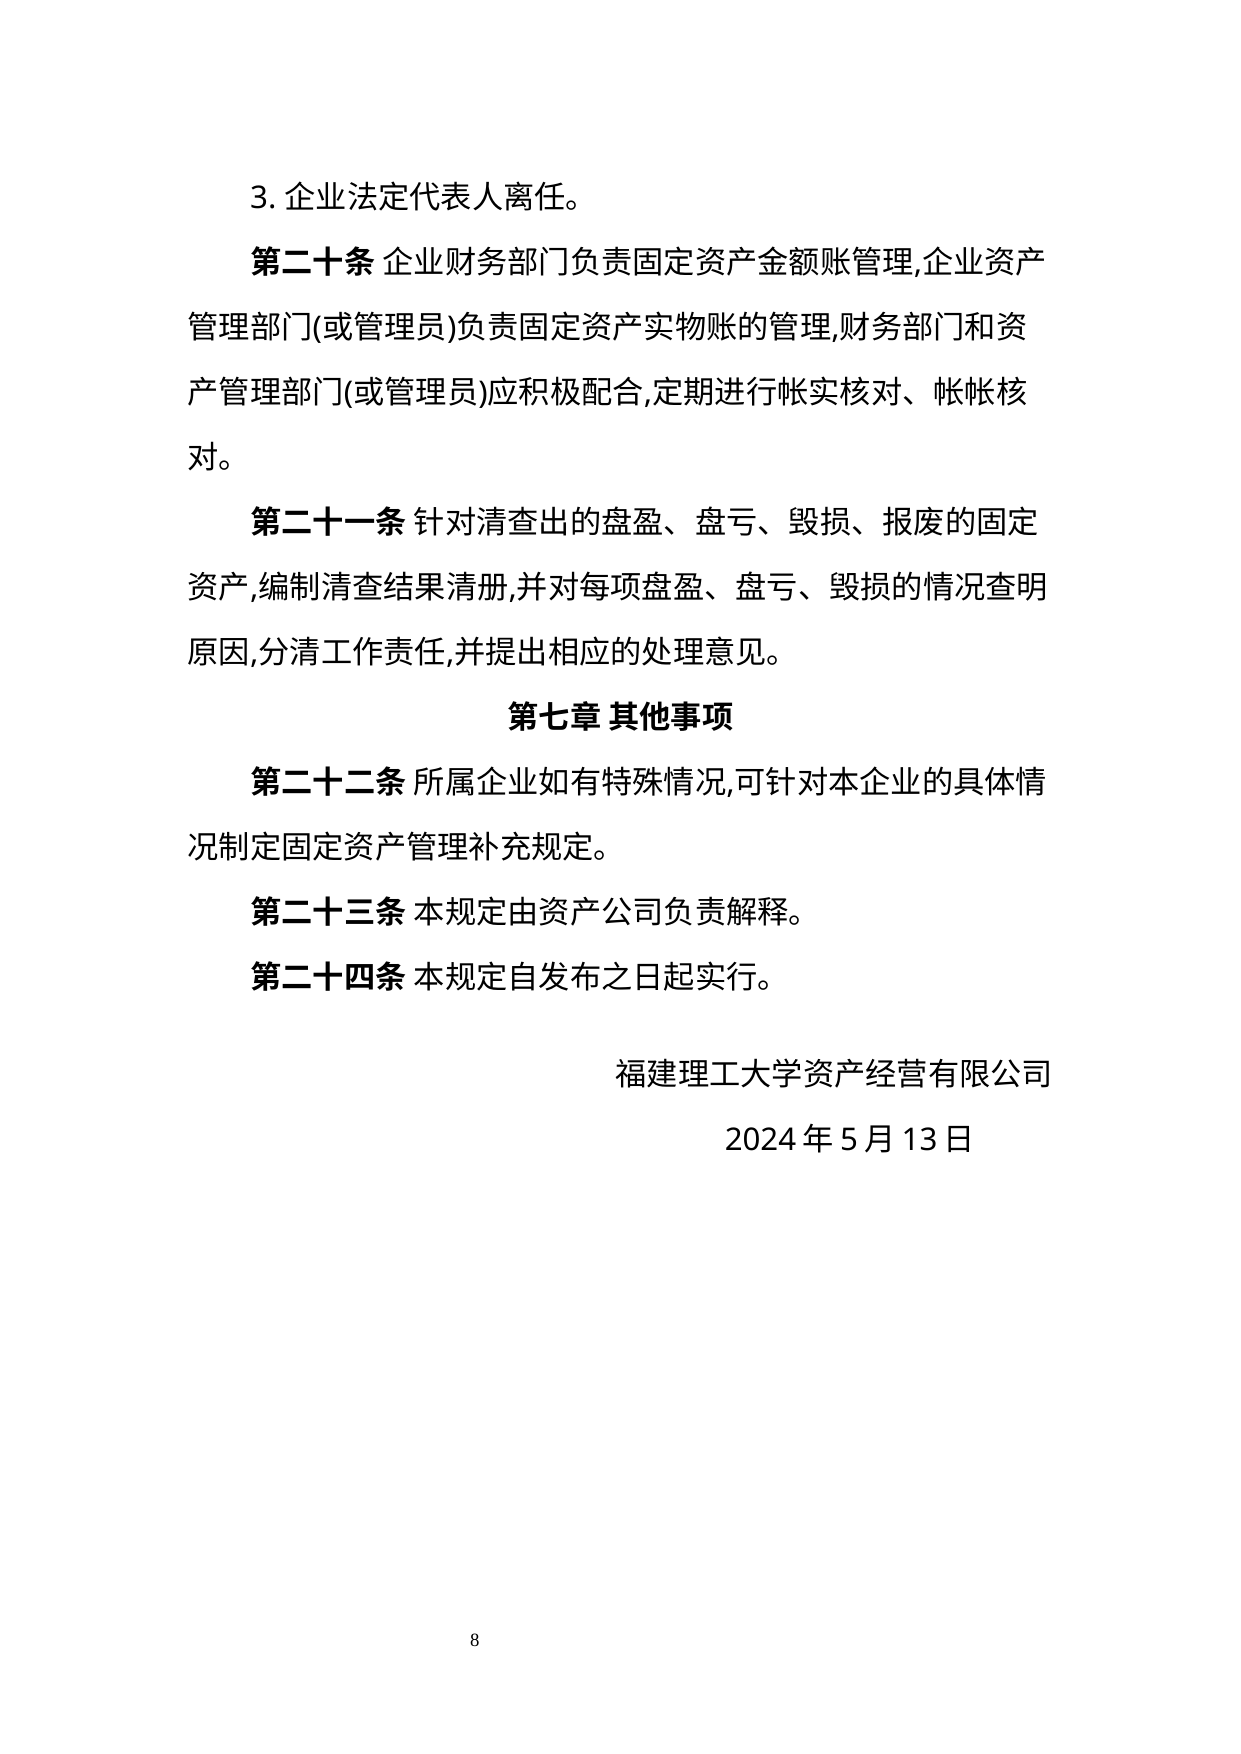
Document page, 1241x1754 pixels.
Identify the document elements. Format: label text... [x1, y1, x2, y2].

text 2024年5月13日 [187, 1104, 974, 1169]
text 第二十三条 本规定由资产公司负责解释。 [187, 877, 1053, 942]
text 第二十一条 针对清查出的盘盈、盘亏、毁损、报废的固定资产,编制清查结果清册,并对每项盘盈、盘亏、毁损的情况查明原因,分清工作责任,并提出相应的处理意见。 [187, 487, 1053, 682]
text 福建理工大学资产经营有限公司 [187, 1039, 1053, 1104]
text 第二十二条 所属企业如有特殊情况,可针对本企业的具体情况制定固定资产管理补充规定。 [187, 747, 1053, 877]
text 第二十条 企业财务部门负责固定资产金额账管理,企业资产管理部门(或管理员)负责固定资产实物账的管理,财务部门和资产管理部门(或管理员)应积极配合,定期进行帐实核对、帐帐核对。 [187, 227, 1053, 487]
text 3. 企业法定代表人离任。 [187, 162, 1053, 227]
text 第七章 其他事项 [187, 682, 1053, 747]
text 第二十四条 本规定自发布之日起实行。 [187, 942, 1053, 1007]
